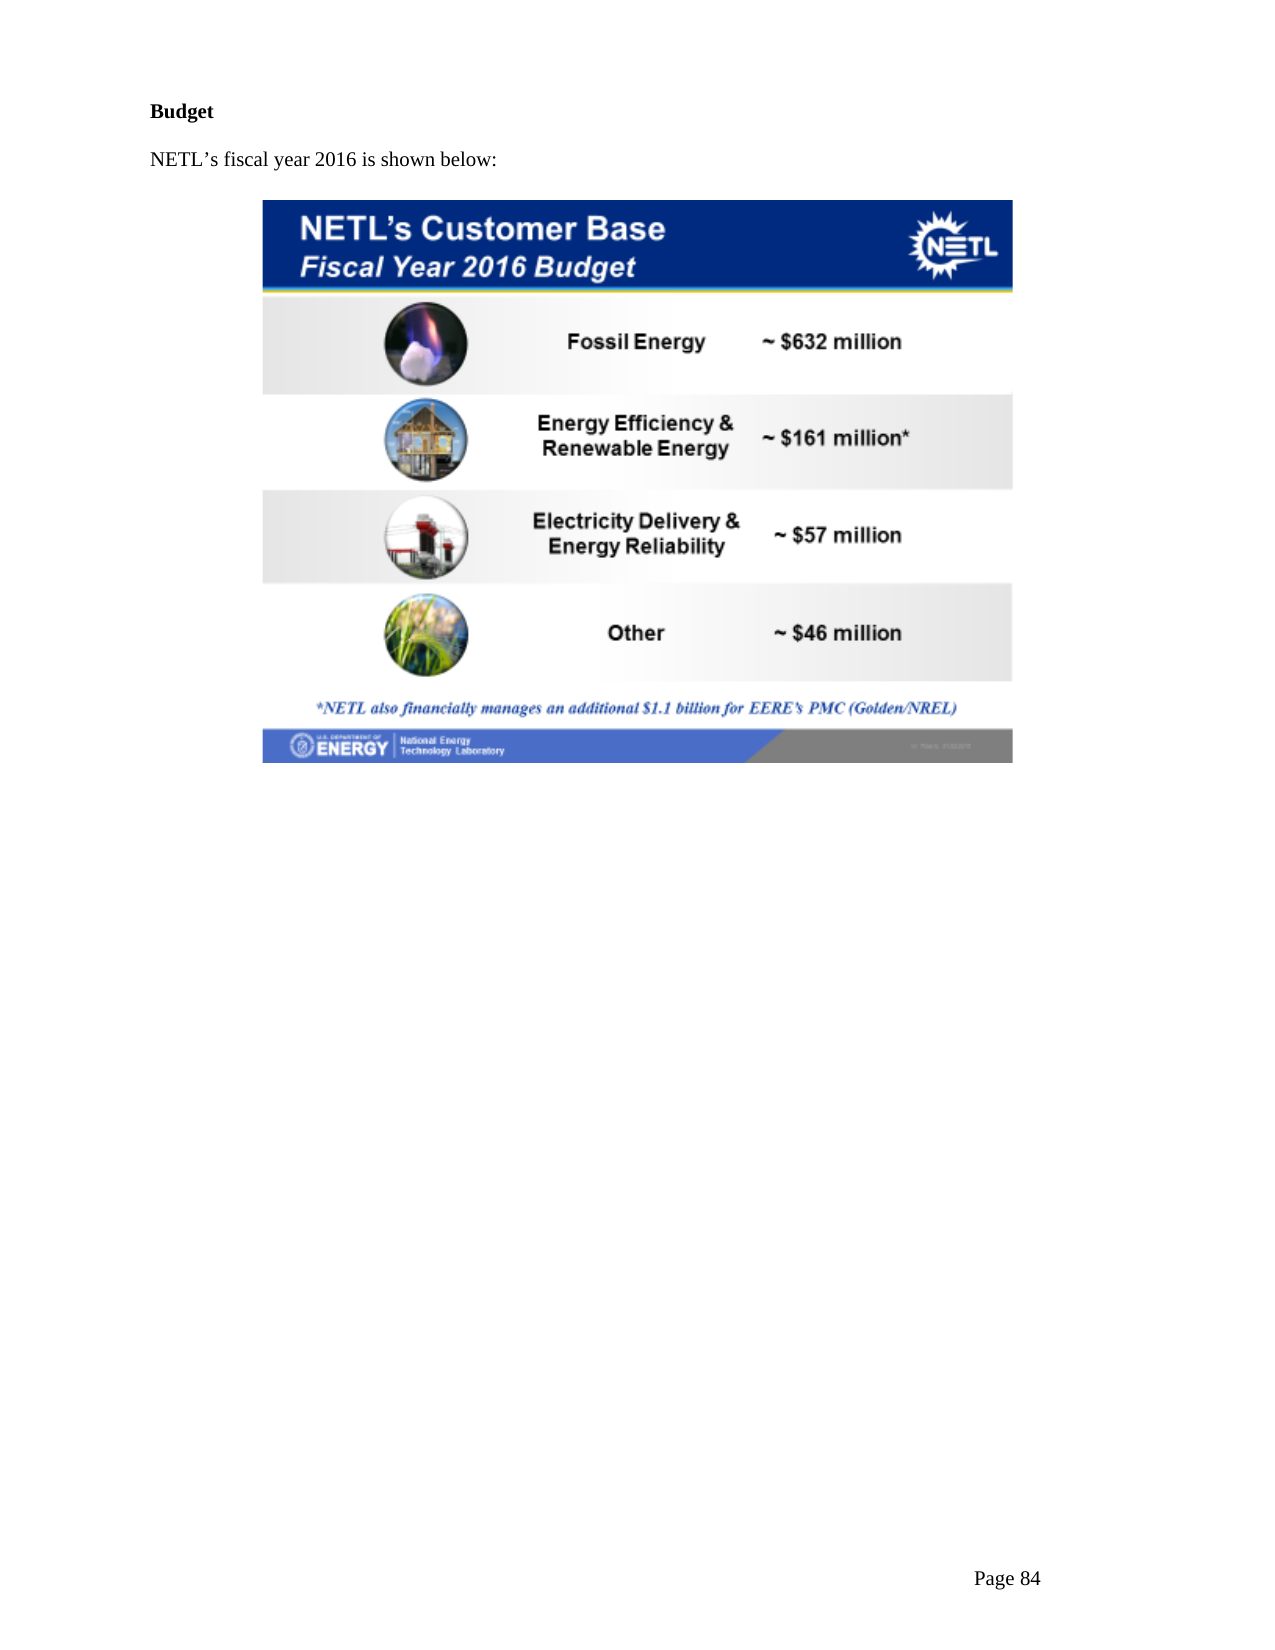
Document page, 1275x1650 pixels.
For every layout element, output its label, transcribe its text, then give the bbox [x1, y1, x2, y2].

text Budget [150, 99, 1125, 123]
picture [262, 200, 1013, 763]
text NETL’s fiscal year 2016 is shown below: [150, 147, 1125, 171]
